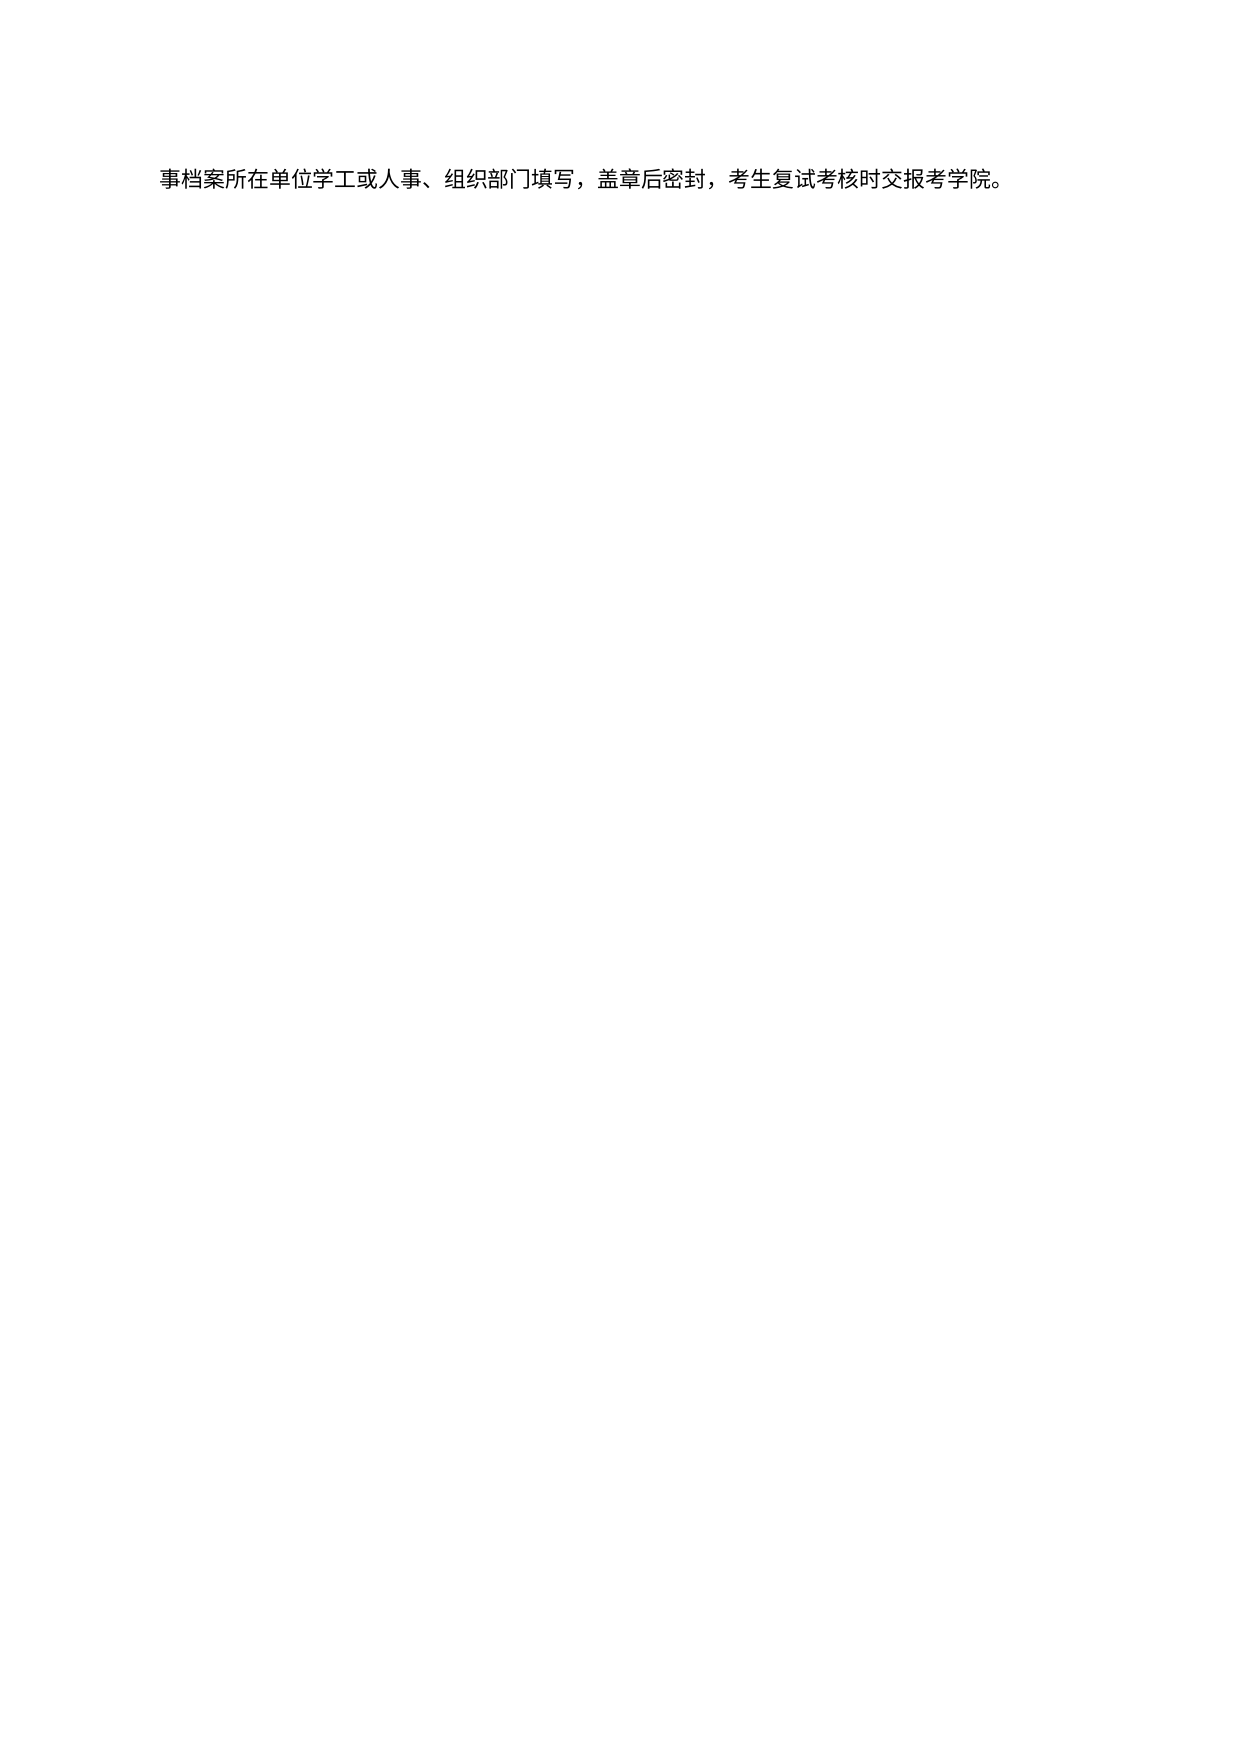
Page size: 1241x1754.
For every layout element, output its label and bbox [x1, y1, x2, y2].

text [159, 162, 1081, 194]
